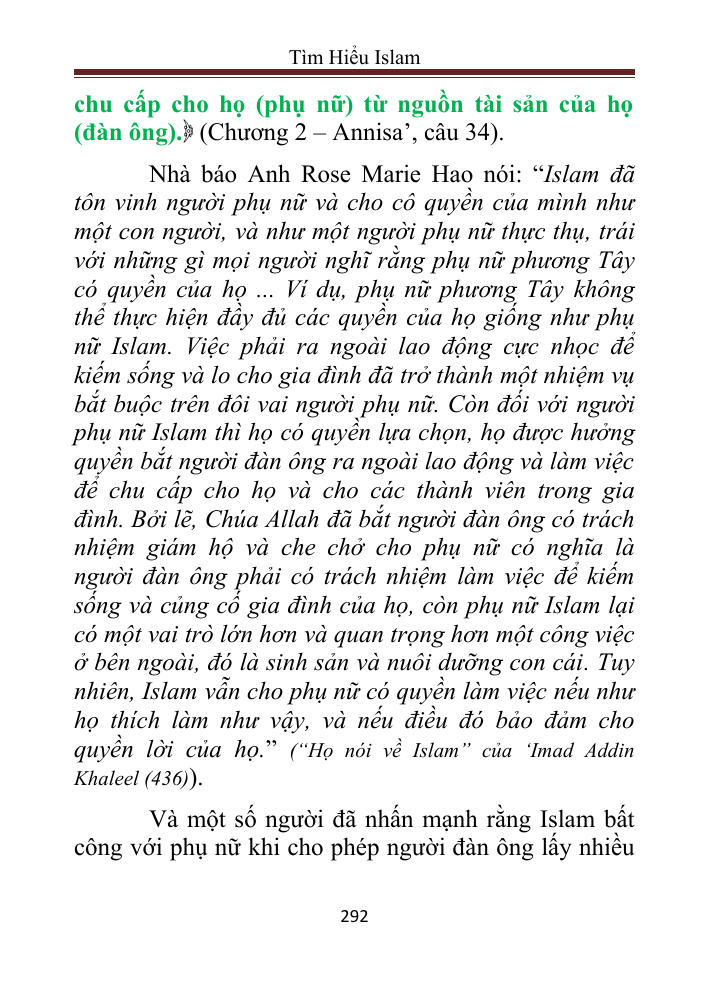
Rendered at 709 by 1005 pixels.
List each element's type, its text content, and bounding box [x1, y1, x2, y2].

text Nhà báo Anh Rose Marie Hao nói: “Islam đã tôn vinh người phụ nữ và cho cô quyền của mình như một con người, và như một người phụ nữ thực thụ, trái với những gì mọi người nghĩ rằng phụ nữ phương Tây có quyền của họ ... Ví dụ, phụ nữ phương Tây không thể thực hiện đầy đủ các quyền của họ giống như phụ nữ Islam. Việc phải ra ngoài lao động cực nhọc để kiếm sống và lo cho gia đình đã trở thành một nhiệm vụ bắt buộc trên đôi vai người phụ nữ. Còn đối với người phụ nữ Islam thì họ có quyền lựa chọn, họ được hưởng quyền bắt người đàn ông ra ngoài lao động và làm việc để chu cấp cho họ và cho các thành viên trong gia đình. Bởi lẽ, Chúa Allah đã bắt người đàn ông có trách nhiệm giám hộ và che chở cho phụ nữ có nghĩa là người đàn ông phải có trách nhiệm làm việc để kiếm sống và củng cố gia đình của họ, còn phụ nữ Islam lại có một vai trò lớn hơn và quan trọng hơn một công việc ở bên ngoài, đó là sinh sản và nuôi dưỡng con cái. Tuy nhiên, Islam vẫn cho phụ nữ có quyền làm việc nếu như họ thích làm như vậy, và nếu điều đó bảo đảm cho quyền lời của họ.” (“Họ nói về Islam” của ‘Imad Addin Khaleel (436)). [74, 159, 635, 791]
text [74, 804, 635, 861]
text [74, 89, 635, 146]
